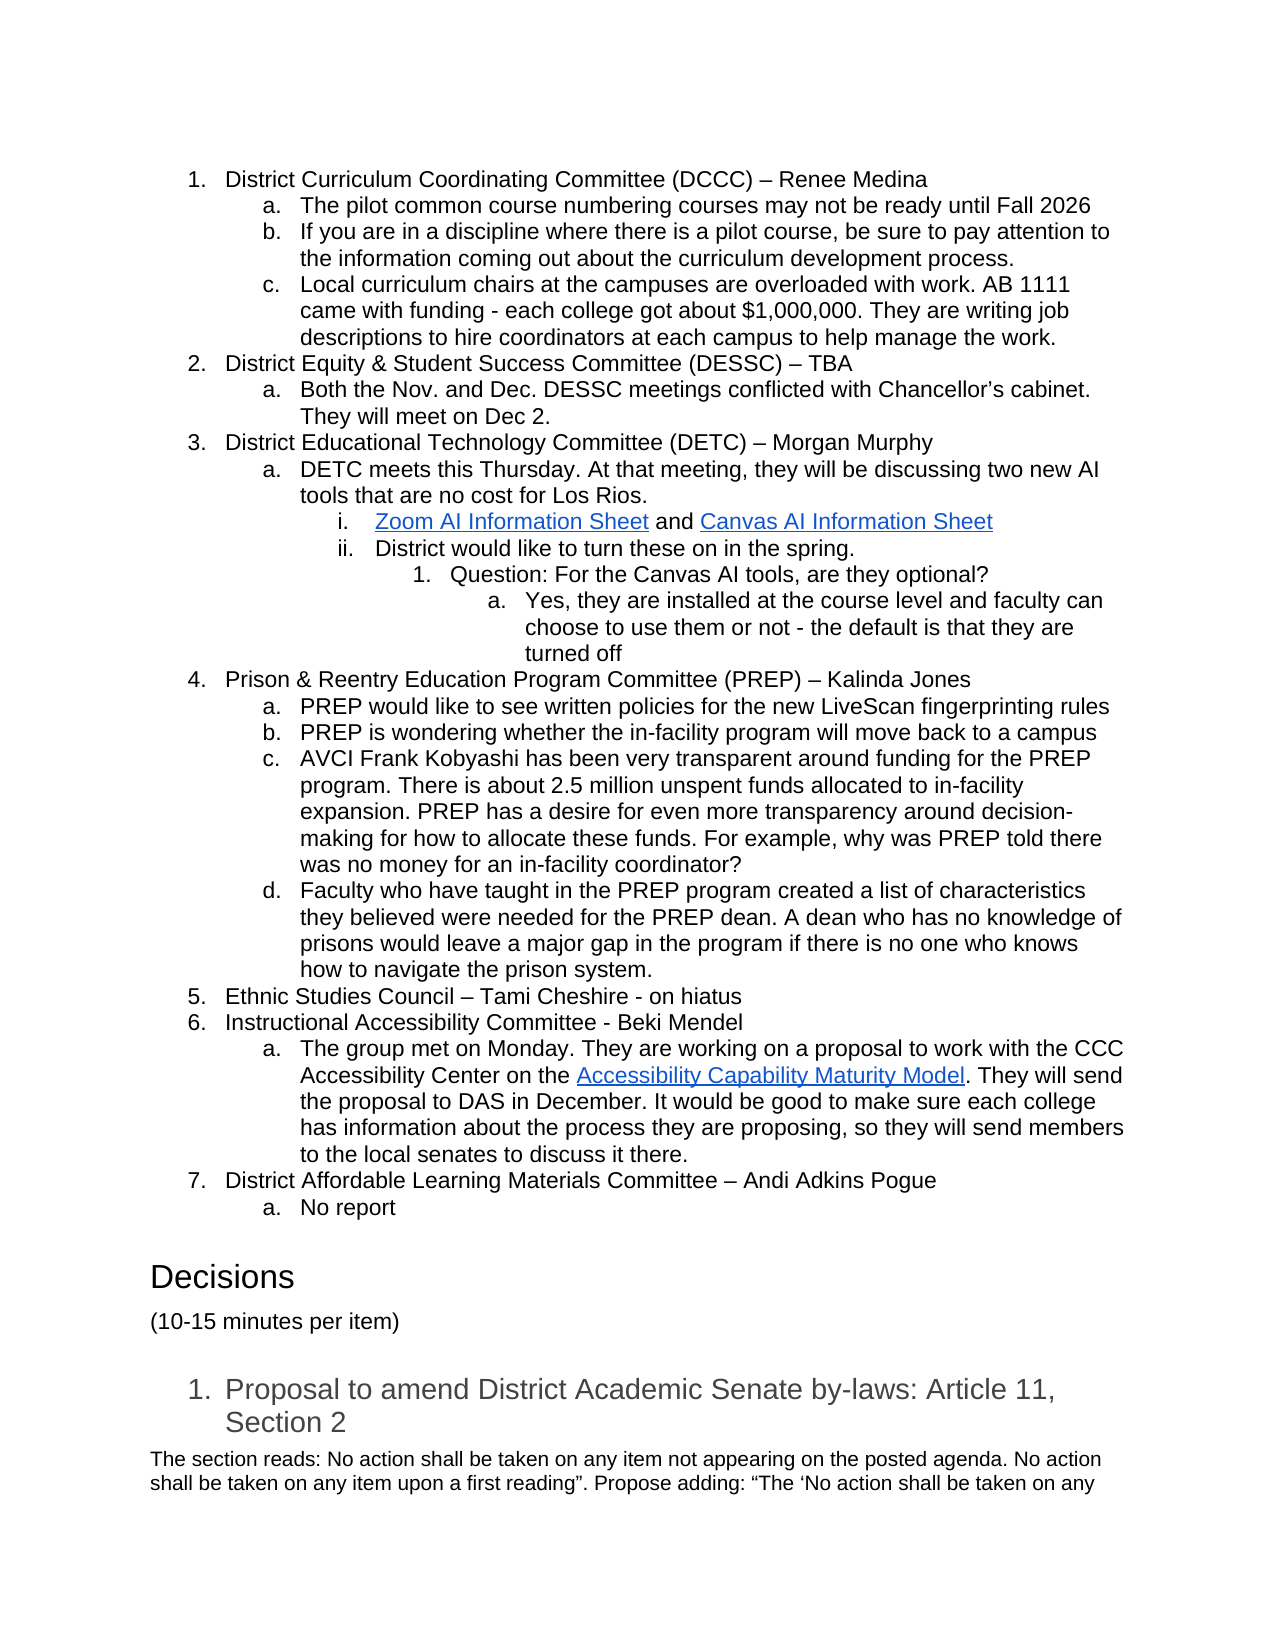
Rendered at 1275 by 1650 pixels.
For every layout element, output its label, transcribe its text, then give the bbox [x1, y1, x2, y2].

list The group met on Monday. They are working on a proposal to work with the CCC Accessibility Center on the Accessibility Capability Maturity Model. They will send the proposal to DAS in December. It would be good to make sure each college has information about the process they are proposing, so they will send members to the local senates to discuss it there. [262, 1035, 1125, 1167]
list District Equity & Student Success Committee (DESSC) – TBA [187, 350, 1125, 376]
text (10-15 minutes per item) [150, 1308, 1125, 1334]
list No report [262, 1193, 1125, 1220]
list AVCI Frank Kobyashi has been very transparent around funding for the PREP program. There is about 2.5 million unspent funds allocated to in-facility expansion. PREP has a desire for even more transparency around decision-making for how to allocate these funds. For example, why was PREP told there was no money for an in-facility coordinator? [262, 745, 1125, 877]
list The pilot common course numbering courses may not be ready until Fall 2026 [262, 192, 1125, 218]
list Instructional Accessibility Committee - Beki Mendel [187, 1009, 1125, 1035]
list Both the Nov. and Dec. DESSC meetings conflicted with Chancellor’s cabinet. They will meet on Dec 2. [262, 376, 1125, 429]
subtitle Proposal to amend District Academic Senate by-laws: Article 11, Section 2 [187, 1372, 1125, 1439]
subtitle Decisions [150, 1257, 1125, 1296]
list District would like to turn these on in the spring. [337, 534, 1125, 561]
list Yes, they are installed at the course level and faculty can choose to use them or not - the default is that they are turned off [487, 587, 1125, 666]
list District Educational Technology Committee (DETC) – Morgan Murphy [187, 429, 1125, 456]
list Question: For the Canvas AI tools, are they optional? [412, 561, 1125, 587]
list District Affordable Learning Materials Committee – Andi Adkins Pogue [187, 1167, 1125, 1193]
list Ethnic Studies Council – Tami Cheshire - on hiatus [187, 983, 1125, 1009]
list Local curriculum chairs at the campuses are overloaded with work. AB 1111 came with funding - each college got about $1,000,000. They are writing job descriptions to hire coordinators at each campus to help manage the work. [262, 271, 1125, 350]
list If you are in a discipline where there is a pilot course, be sure to pay attention to the information coming out about the curriculum development process. [262, 218, 1125, 271]
list Zoom AI Information Sheet and Canvas AI Information Sheet [337, 508, 1125, 534]
list Prison & Reentry Education Program Committee (PREP) – Kalinda Jones [187, 666, 1125, 693]
list Faculty who have taught in the PREP program created a list of characteristics they believed were needed for the PREP dean. A dean who has no knowledge of prisons would leave a major gap in the program if there is no one who knows how to navigate the prison system. [262, 877, 1125, 983]
list PREP is wondering whether the in-facility program will move back to a campus [262, 719, 1125, 745]
list DETC meets this Thursday. At that meeting, they will be discussing two new AI tools that are no cost for Los Rios. [262, 456, 1125, 508]
list PREP would like to see written policies for the new LiveScan fingerprinting rules [262, 693, 1125, 719]
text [150, 1447, 1125, 1495]
list District Curriculum Coordinating Committee (DCCC) – Renee Medina [187, 166, 1125, 192]
